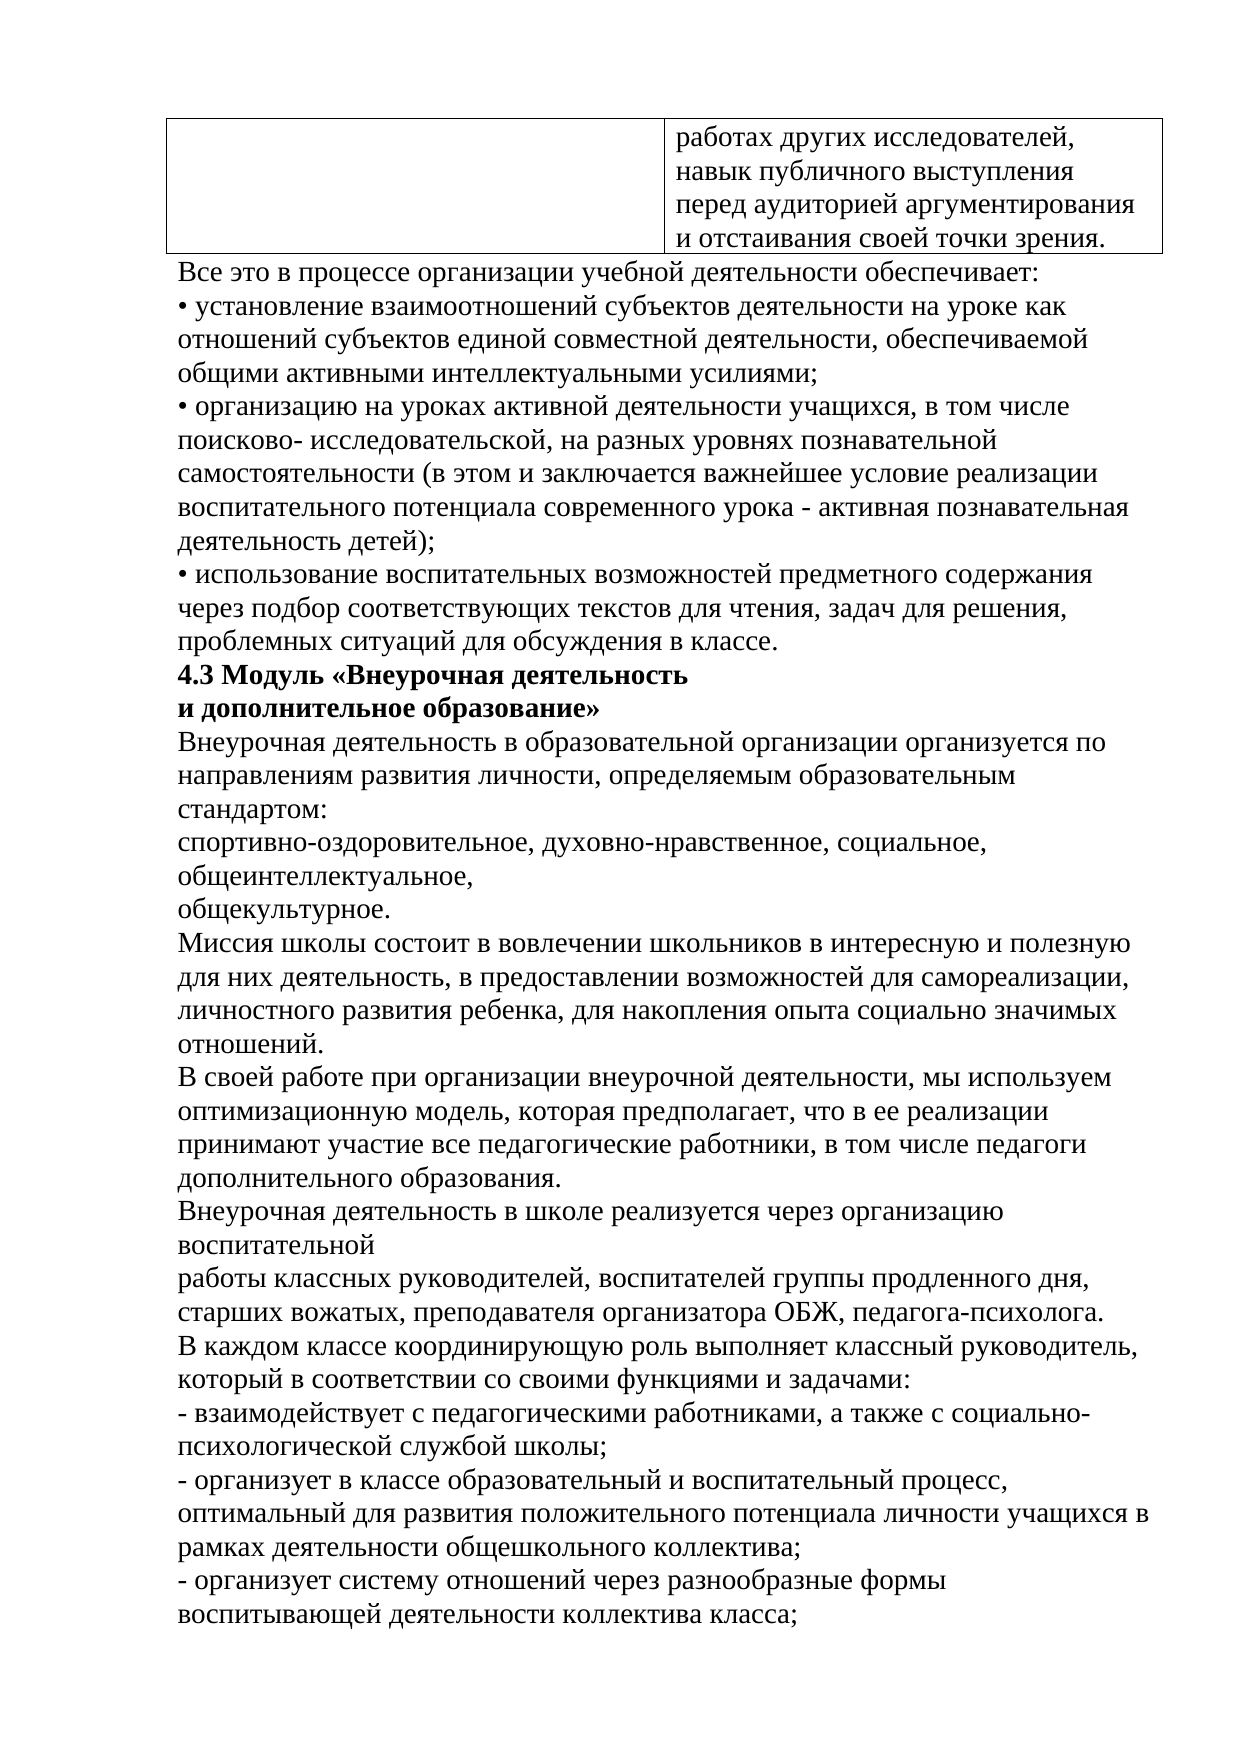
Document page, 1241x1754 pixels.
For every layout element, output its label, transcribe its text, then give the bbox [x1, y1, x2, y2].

text - организует систему отношений через разнообразные формы воспитывающей деятельности коллектива класса; [177, 1562, 1152, 1629]
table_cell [665, 119, 1162, 253]
text - организует в классе образовательный и воспитательный процесс, оптимальный для развития положительного потенциала личности учащихся в рамках деятельности общешкольного коллектива; [177, 1462, 1152, 1562]
text • использование воспитательных возможностей предметного содержания через подбор соответствующих текстов для чтения, задач для решения, проблемных ситуаций для обсуждения в классе. [177, 556, 1152, 657]
text Внеурочная деятельность в школе реализуется через организацию воспитательной [177, 1193, 1152, 1261]
text который в соответствии со своими функциями и задачами: [177, 1361, 1152, 1395]
text В своей работе при организации внеурочной деятельности, мы используем [177, 1059, 1152, 1093]
text Миссия школы состоит в вовлечении школьников в интересную и полезную для них деятельность, в предоставлении возможностей для самореализации, личностного развития ребенка, для накопления опыта социально значимых отношений. [177, 925, 1152, 1059]
text • организацию на уроках активной деятельности учащихся, в том числе поисково- исследовательской, на разных уровнях познавательной самостоятельности (в этом и заключается важнейшее условие реализации воспитательного потенциала современного урока - активная познавательная деятельность детей); [177, 388, 1152, 556]
text направлениям развития личности, определяемым образовательным стандартом: [177, 757, 1152, 824]
text общекультурное. [177, 892, 1152, 925]
text Внеурочная деятельность в образовательной организации организуется по [177, 724, 1152, 757]
text работы классных руководителей, воспитателей группы продленного дня, старших вожатых, преподавателя организатора ОБЖ, педагога-психолога. [177, 1261, 1152, 1328]
text и дополнительное образование» [177, 690, 1152, 724]
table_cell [167, 119, 664, 253]
text психологической службой школы; [177, 1428, 1152, 1462]
text В каждом классе координирующую роль выполняет классный руководитель, [177, 1328, 1152, 1361]
text - взаимодействует с педагогическими работниками, а также с социально- [177, 1395, 1152, 1428]
text оптимизационную модель, которая предполагает, что в ее реализации принимают участие все педагогические работники, в том числе педагоги дополнительного образования. [177, 1093, 1152, 1193]
text • установление взаимоотношений субъектов деятельности на уроке как отношений субъектов единой совместной деятельности, обеспечиваемой общими активными интеллектуальными усилиями; [177, 288, 1152, 388]
text спортивно-оздоровительное, духовно-нравственное, социальное, общеинтеллектуальное, [177, 824, 1152, 892]
text 4.3 Модуль «Внеурочная деятельность [177, 657, 1152, 690]
text Все это в процессе организации учебной деятельности обеспечивает: [177, 254, 1152, 288]
